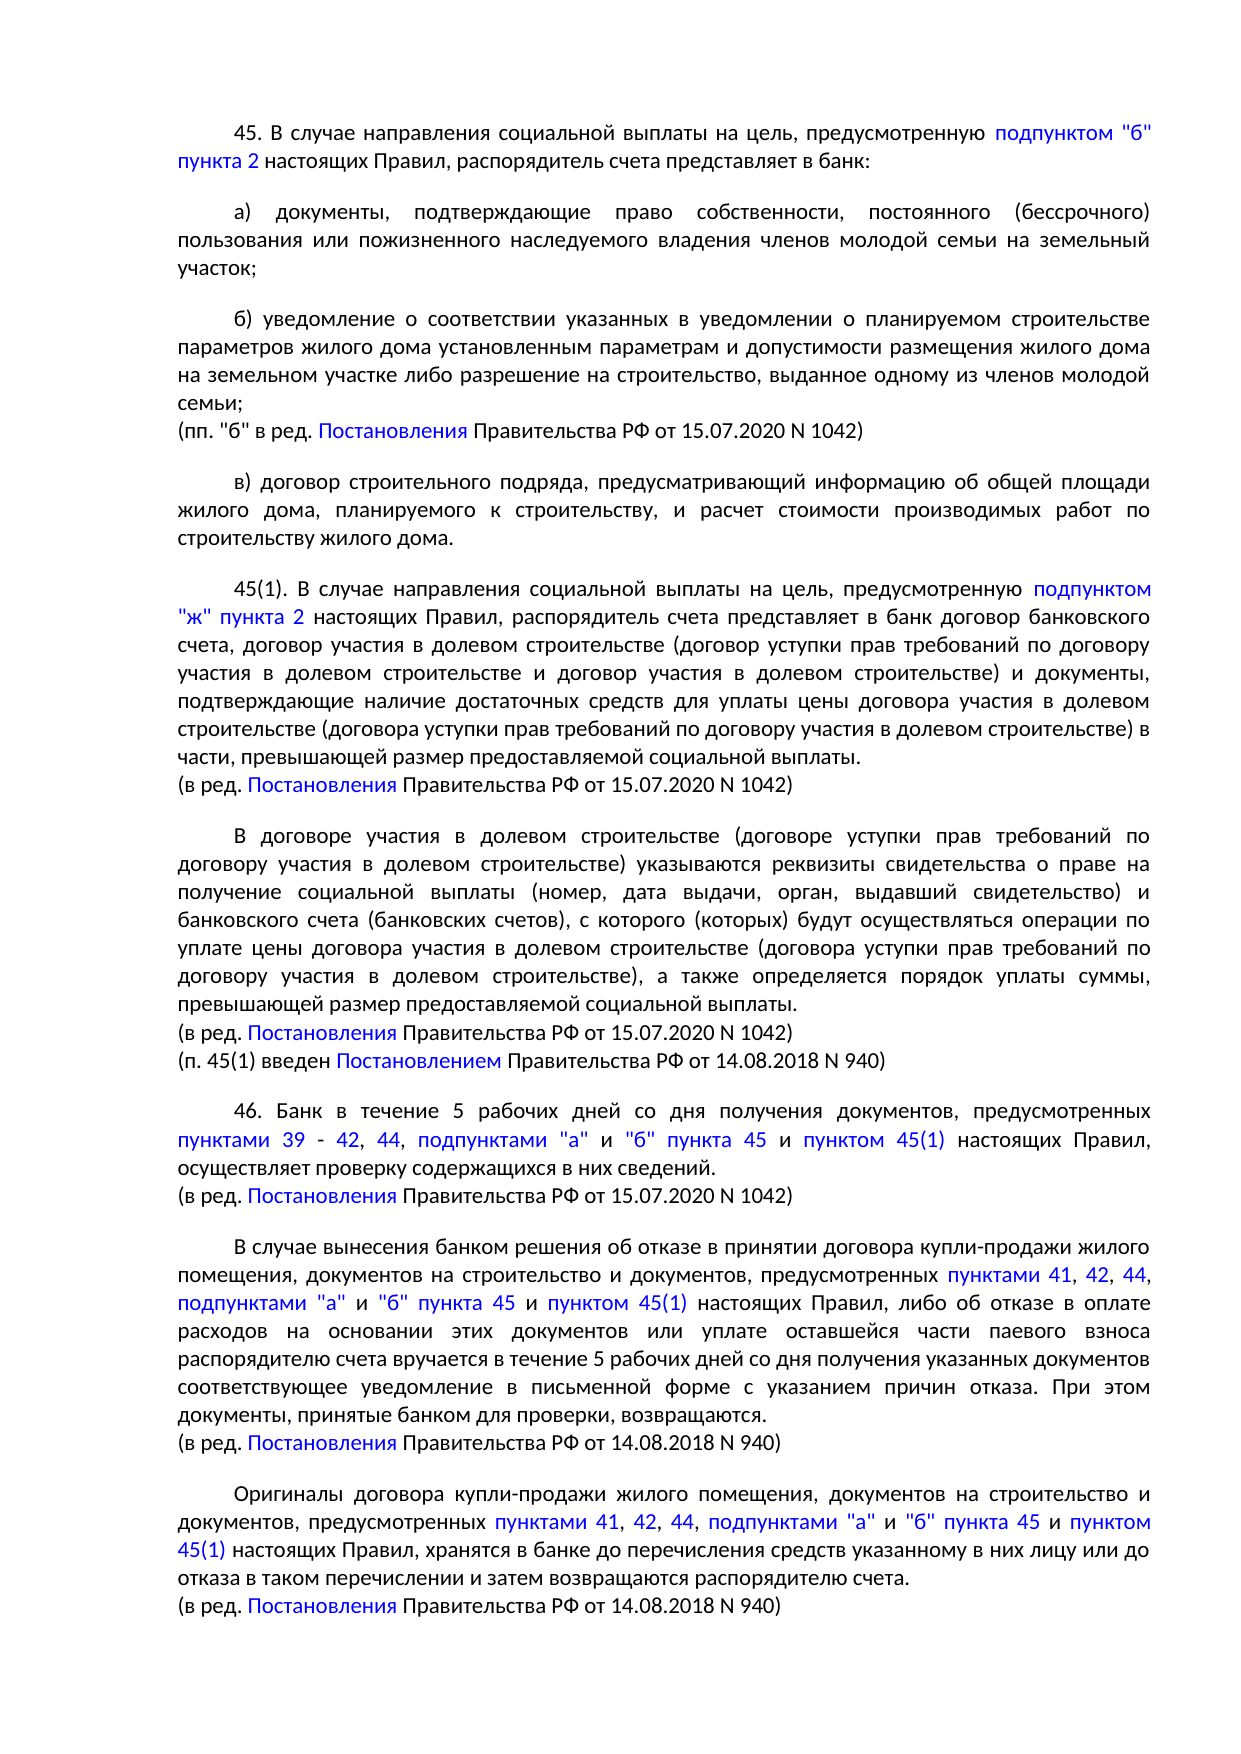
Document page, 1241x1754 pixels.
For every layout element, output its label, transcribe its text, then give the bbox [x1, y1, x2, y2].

text в) договор строительного подряда, предусматривающий информацию об общей площади жилого дома, планируемого к строительству, и расчет стоимости производимых работ по строительству жилого дома. [177, 467, 1152, 551]
text В случае вынесения банком решения об отказе в принятии договора купли-продажи жилого помещения, документов на строительство и документов, предусмотренных пунктами 41, 42, 44, подпунктами "а" и "б" пункта 45 и пунктом 45(1) настоящих Правил, либо об отказе в оплате расходов на основании этих документов или уплате оставшейся части паевого взноса распорядителю счета вручается в течение 5 рабочих дней со дня получения указанных документов соответствующее уведомление в письменной форме с указанием причин отказа. При этом документы, принятые банком для проверки, возвращаются. [177, 1232, 1152, 1428]
text (в ред. Постановления Правительства РФ от 15.07.2020 N 1042) [177, 1018, 1152, 1046]
text (в ред. Постановления Правительства РФ от 15.07.2020 N 1042) [177, 770, 1152, 798]
text Оригиналы договора купли-продажи жилого помещения, документов на строительство и документов, предусмотренных пунктами 41, 42, 44, подпунктами "а" и "б" пункта 45 и пунктом 45(1) настоящих Правил, хранятся в банке до перечисления средств указанному в них лицу или до отказа в таком перечислении и затем возвращаются распорядителю счета. [177, 1479, 1152, 1591]
text В договоре участия в долевом строительстве (договоре уступки прав требований по договору участия в долевом строительстве) указываются реквизиты свидетельства о праве на получение социальной выплаты (номер, дата выдачи, орган, выдавший свидетельство) и банковского счета (банковских счетов), с которого (которых) будут осуществляться операции по уплате цены договора участия в долевом строительстве (договора уступки прав требований по договору участия в долевом строительстве), а также определяется порядок уплаты суммы, превышающей размер предоставляемой социальной выплаты. [177, 821, 1152, 1017]
text (в ред. Постановления Правительства РФ от 14.08.2018 N 940) [177, 1591, 1152, 1619]
text 45(1). В случае направления социальной выплаты на цель, предусмотренную подпунктом "ж" пункта 2 настоящих Правил, распорядитель счета представляет в банк договор банковского счета, договор участия в долевом строительстве (договор уступки прав требований по договору участия в долевом строительстве и договор участия в долевом строительстве) и документы, подтверждающие наличие достаточных средств для уплаты цены договора участия в долевом строительстве (договора уступки прав требований по договору участия в долевом строительстве) в части, превышающей размер предоставляемой социальной выплаты. [177, 574, 1152, 770]
text (п. 45(1) введен Постановлением Правительства РФ от 14.08.2018 N 940) [177, 1046, 1152, 1074]
text а) документы, подтверждающие право собственности, постоянного (бессрочного) пользования или пожизненного наследуемого владения членов молодой семьи на земельный участок; [177, 197, 1152, 281]
text (в ред. Постановления Правительства РФ от 14.08.2018 N 940) [177, 1428, 1152, 1456]
text 46. Банк в течение 5 рабочих дней со дня получения документов, предусмотренных пунктами 39 - 42, 44, подпунктами "а" и "б" пункта 45 и пунктом 45(1) настоящих Правил, осуществляет проверку содержащихся в них сведений. [177, 1097, 1152, 1181]
text б) уведомление о соответствии указанных в уведомлении о планируемом строительстве параметров жилого дома установленным параметрам и допустимости размещения жилого дома на земельном участке либо разрешение на строительство, выданное одному из членов молодой семьи; [177, 304, 1152, 416]
text 45. В случае направления социальной выплаты на цель, предусмотренную подпунктом "б" пункта 2 настоящих Правил, распорядитель счета представляет в банк: [177, 118, 1152, 174]
text (пп. "б" в ред. Постановления Правительства РФ от 15.07.2020 N 1042) [177, 416, 1152, 444]
text (в ред. Постановления Правительства РФ от 15.07.2020 N 1042) [177, 1181, 1152, 1209]
